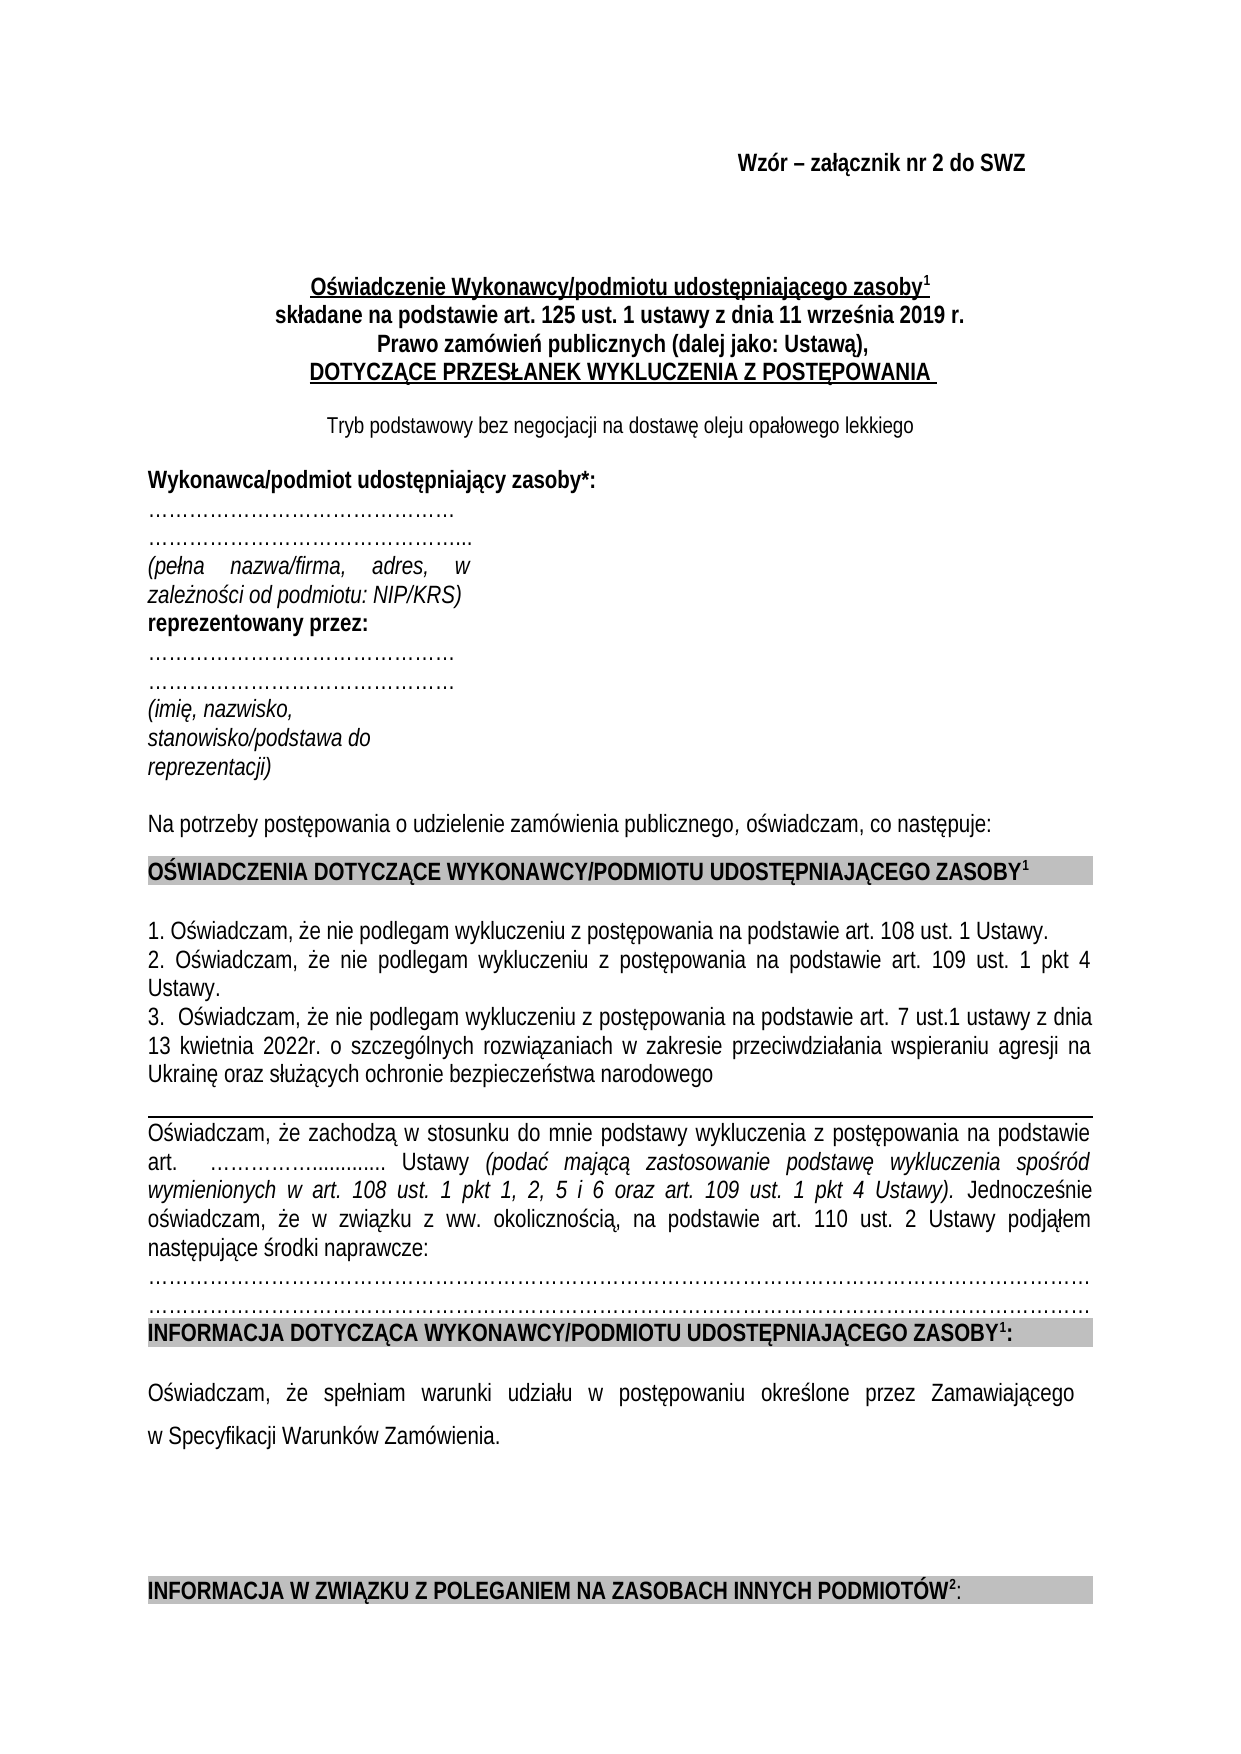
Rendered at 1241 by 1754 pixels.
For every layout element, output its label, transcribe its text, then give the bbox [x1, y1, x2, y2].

text 1. Oświadczam, że nie podlegam wykluczeniu z postępowania na podstawie art. 108 ust. 1 Ustawy. [148, 916, 1093, 945]
text Wykonawca/podmiot udostępniający zasoby*: [148, 465, 1093, 494]
text Oświadczam, że zachodzą w stosunku do mnie podstawy wykluczenia z postępowania na podstawie art. ……………............. Ustawy (podać mającą zastosowanie podstawę wykluczenia spośród wymienionych w art. 108 ust. 1 pkt 1, 2, 5 i 6 oraz art. 109 ust. 1 pkt 4 Ustawy). Jednocześnie oświadczam, że w związku z ww. okolicznością, na podstawie art. 110 ust. 2 Ustawy podjąłem następujące środki naprawcze: [148, 1118, 1093, 1261]
text reprezentowany przez: [148, 608, 1093, 637]
text Prawo zamówień publicznych (dalej jako: Ustawą), [148, 329, 1093, 357]
text INFORMACJA W ZWIĄZKU Z POLEGANIEM NA ZASOBACH INNYCH PODMIOTÓW2: [148, 1576, 1093, 1604]
text ………………………………………………………………………………... [148, 494, 472, 551]
text Oświadczenie Wykonawcy/podmiotu udostępniającego zasoby1 [148, 271, 1093, 300]
text składane na podstawie art. 125 ust. 1 ustawy z dnia 11 września 2019 r. [148, 300, 1093, 329]
text 2. Oświadczam, że nie podlegam wykluczeniu z postępowania na podstawie art. 109 ust. 1 pkt 4 Ustawy. [148, 945, 1093, 1002]
text OŚWIADCZENIA DOTYCZĄCE WYKONAWCY/PODMIOTU UDOSTĘPNIAJĄCEGO ZASOBY1 [148, 856, 1093, 885]
text Tryb podstawowy bez negocjacji na dostawę oleju opałowego lekkiego [148, 412, 1093, 439]
text ……………………………………………………………………………… [148, 637, 472, 694]
text INFORMACJA DOTYCZĄCA WYKONAWCY/PODMIOTU UDOSTĘPNIAJĄCEGO ZASOBY1: [148, 1318, 1093, 1347]
text DOTYCZĄCE PRZESŁANEK WYKLUCZENIA Z POSTĘPOWANIA [148, 357, 1093, 386]
text Oświadczam, że spełniam warunki udziału w postępowaniu określone przez Zamawiającego w Specyfikacji Warunków Zamówienia. [148, 1378, 1093, 1449]
text Wzór – załącznik nr 2 do SWZ [738, 148, 1093, 176]
text 3. Oświadczam, że nie podlegam wykluczeniu z postępowania na podstawie art. 7 ust.1 ustawy z dnia 13 kwietnia 2022r. o szczególnych rozwiązaniach w zakresie przeciwdziałania wspieraniu agresji na Ukrainę oraz służących ochronie bezpieczeństwa narodowego [148, 1002, 1093, 1088]
text (pełna nazwa/firma, adres, w zależności od podmiotu: NIP/KRS) [148, 551, 472, 608]
text Na potrzeby postępowania o udzielenie zamówienia publicznego, oświadczam, co następuje: [148, 809, 1093, 837]
text (imię, nazwisko, stanowisko/podstawa do reprezentacji) [148, 694, 472, 780]
text …………………………………………………………………………………………………………………………………………………………………………………………………………………………………………………… [148, 1261, 1093, 1318]
